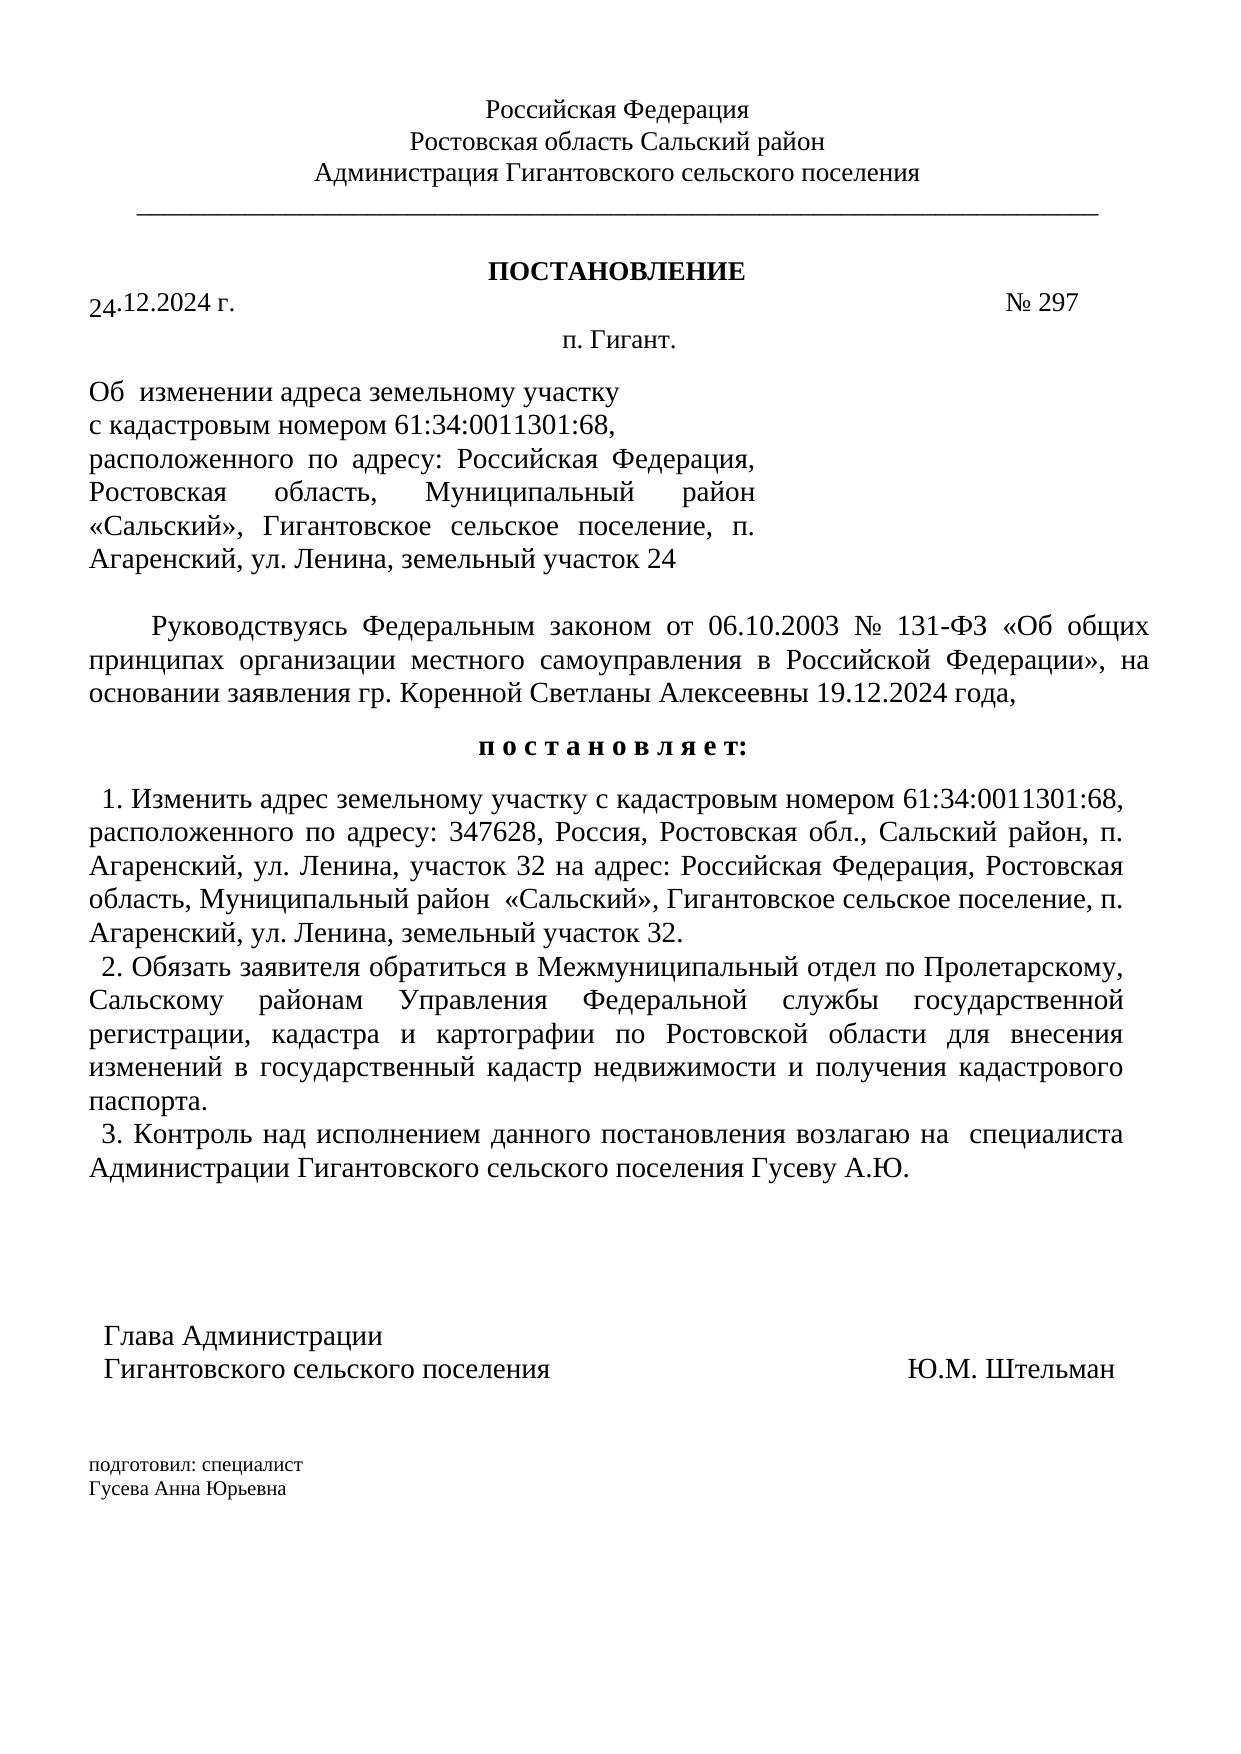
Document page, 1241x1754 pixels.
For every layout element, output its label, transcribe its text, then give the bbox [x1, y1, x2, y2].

text расположенного по адресу: Российская Федерация, Ростовская область, Муниципальный район «Сальский», Гигантовское сельское поселение, п. Агаренский, ул. Ленина, земельный участок 24 [89, 441, 756, 575]
text Российская Федерация [89, 94, 1146, 125]
text с кадастровым номером 61:34:0011301:68, [89, 407, 756, 441]
text _______________________________________________________________________ [89, 187, 1146, 218]
text Ростовская область Сальский район [89, 125, 1146, 156]
text 2. Обязать заявителя обратиться в Межмуниципальный отдел по Пролетарскому, Сальскому районам Управления Федеральной службы государственной регистрации, кадастра и картографии по Ростовской области для внесения изменений в государственный кадастр недвижимости и получения кадастрового паспорта. [89, 949, 1124, 1116]
text Об изменении адреса земельному участку [89, 374, 756, 407]
text Руководствуясь Федеральным законом от 06.10.2003 № 131-ФЗ «Об общих принципах организации местного самоуправления в Российской Федерации», на основании заявления гр. Коренной Светланы Алексеевны 19.12.2024 года, [89, 608, 1150, 709]
text Гусева Анна Юрьевна [89, 1476, 1124, 1500]
text 1. Изменить адрес земельному участку с кадастровым номером 61:34:0011301:68, расположенного по адресу: 347628, Россия, Ростовская обл., Сальский район, п. Агаренский, ул. Ленина, участок 32 на адрес: Российская Федерация, Ростовская область, Муниципальный район «Сальский», Гигантовское сельское поселение, п. Агаренский, ул. Ленина, земельный участок 32. [89, 781, 1124, 949]
text п о с т а н о в л я е т: [101, 728, 1124, 762]
text подготовил: специалист [89, 1452, 1124, 1476]
text ПОСТАНОВЛЕНИЕ [89, 249, 1145, 286]
text Гигантовского сельского поселения Ю.М. Штельман [89, 1351, 1124, 1385]
text Глава Администрации [89, 1318, 1124, 1351]
text Администрация Гигантовского сельского поселения [89, 156, 1146, 187]
text 24.12.2024 г. № 297 [89, 286, 1145, 323]
text п. Гигант. [89, 323, 1150, 354]
text 3. Контроль над исполнением данного постановления возлагаю на специалиста Администрации Гигантовского сельского поселения Гусеву А.Ю. [89, 1116, 1124, 1183]
